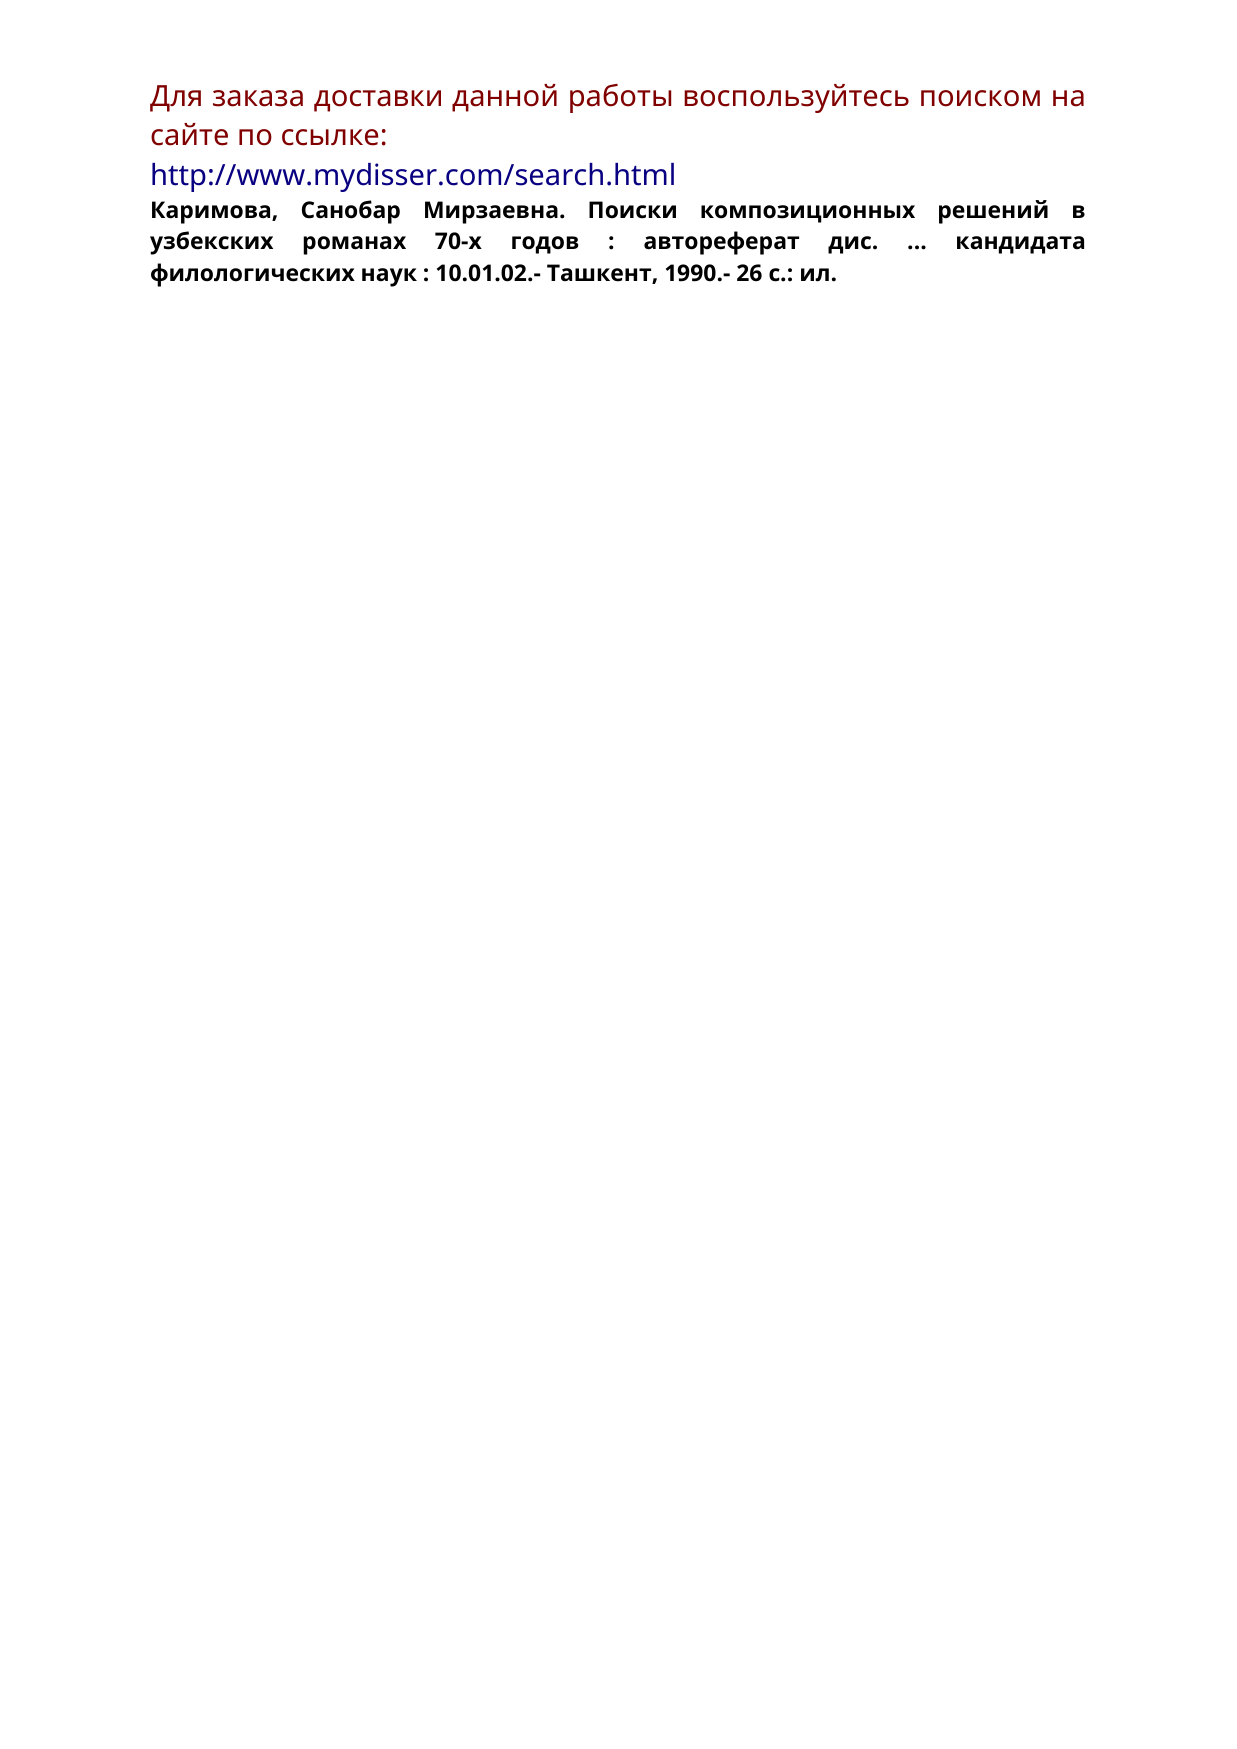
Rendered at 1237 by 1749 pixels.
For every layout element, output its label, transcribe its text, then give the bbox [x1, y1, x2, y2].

text Каримова, Санобар Мирзаевна. Поиски композиционных решений в узбекских романах 70-х годов : автореферат дис. ... кандидата филологических наук : 10.01.02.- Ташкент, 1990.- 26 с.: ил. [150, 194, 1086, 288]
